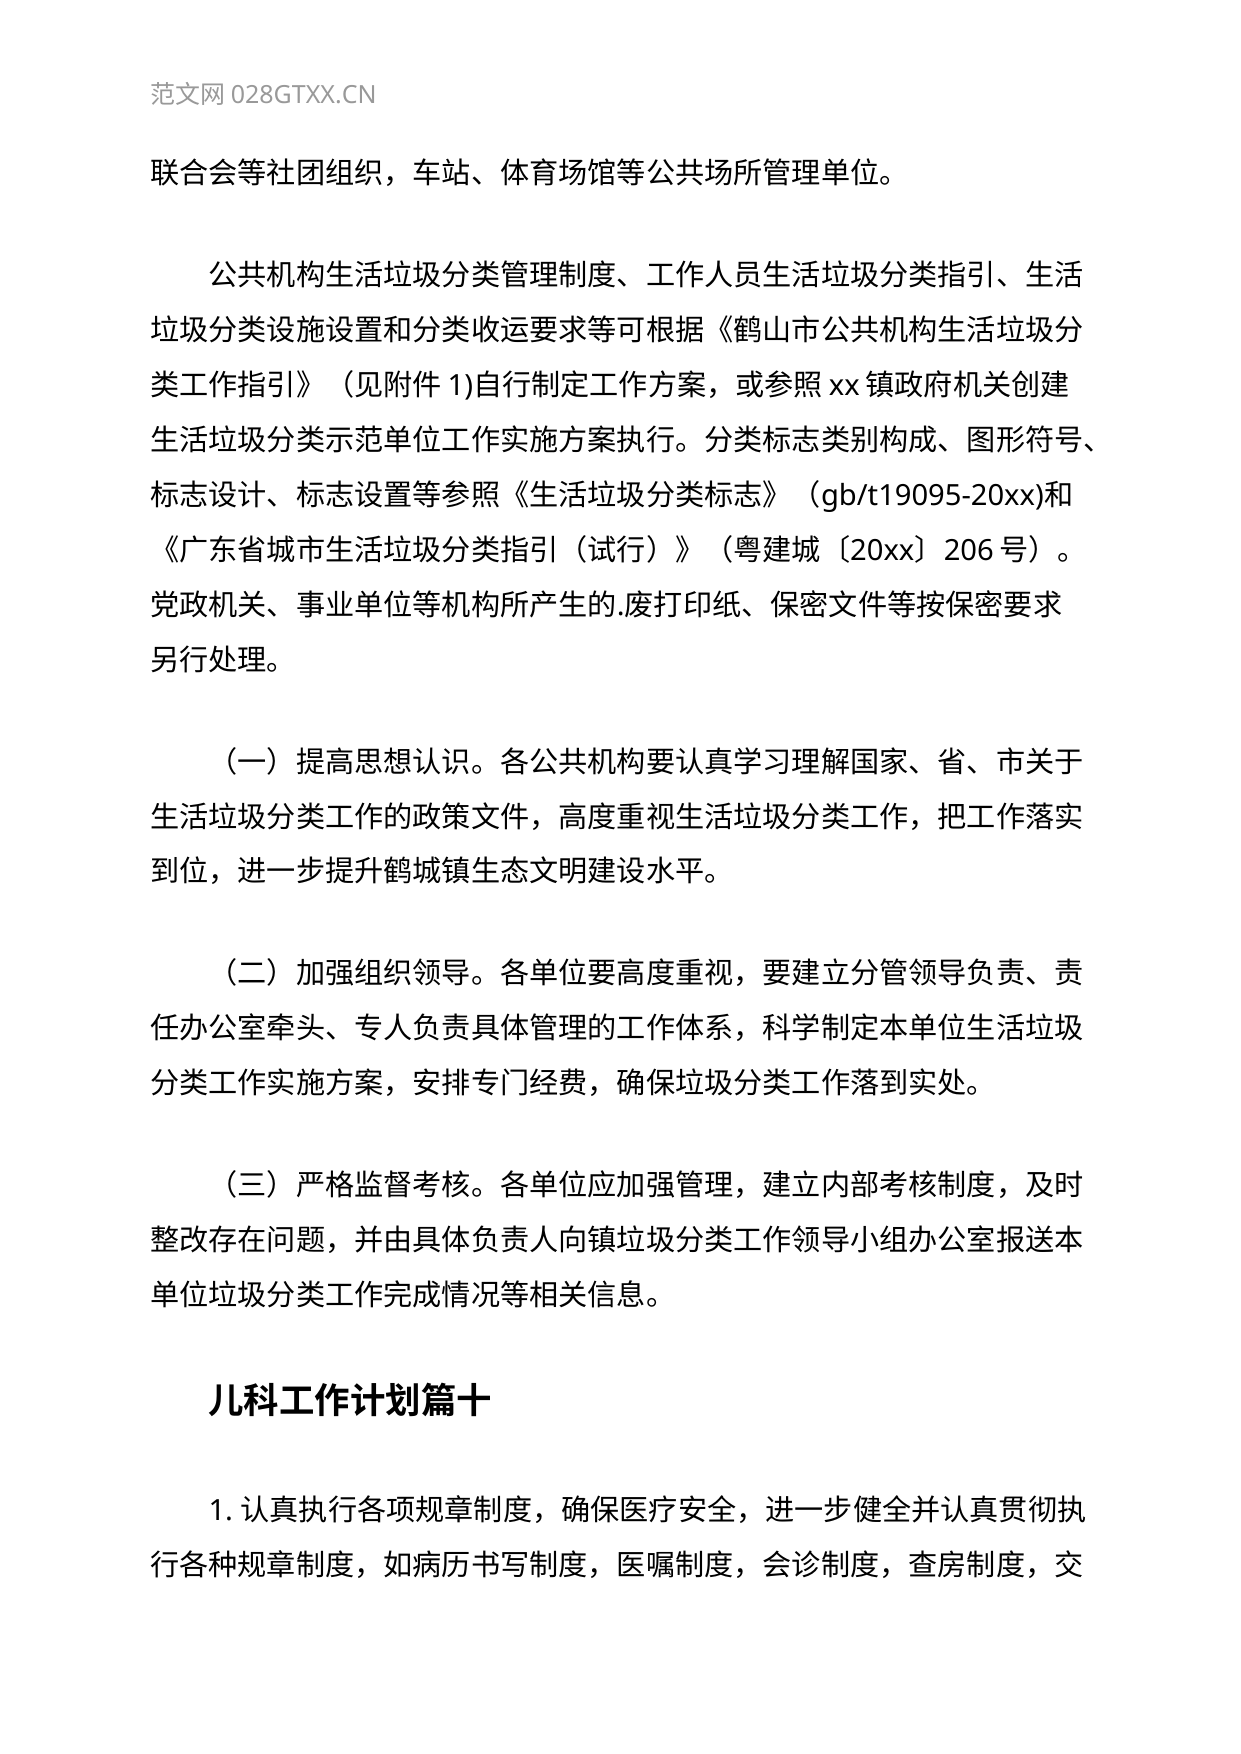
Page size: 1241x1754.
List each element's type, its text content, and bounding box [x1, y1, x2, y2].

text （一）提高思想认识。各公共机构要认真学习理解国家、省、市关于生活垃圾分类工作的政策文件，高度重视生活垃圾分类工作，把工作落实到位，进一步提升鹤城镇生态文明建设水平。 [150, 738, 1090, 890]
text 儿科工作计划篇十 [150, 1373, 1090, 1424]
text （三）严格监督考核。各单位应加强管理，建立内部考核制度，及时整改存在问题，并由具体负责人向镇垃圾分类工作领导小组办公室报送本单位垃圾分类工作完成情况等相关信息。 [150, 1161, 1090, 1313]
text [150, 1486, 1090, 1584]
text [150, 150, 1090, 192]
text 公共机构生活垃圾分类管理制度、工作人员生活垃圾分类指引、生活垃圾分类设施设置和分类收运要求等可根据《鹤山市公共机构生活垃圾分类工作指引》（见附件1)自行制定工作方案，或参照xx镇政府机关创建生活垃圾分类示范单位工作实施方案执行。分类标志类别构成、图形符号、标志设计、标志设置等参照《生活垃圾分类标志》（gb/t19095-20xx)和《广东省城市生活垃圾分类指引（试行）》（粤建城〔20xx〕206号）。党政机关、事业单位等机构所产生的.废打印纸、保密文件等按保密要求另行处理。 [150, 252, 1090, 679]
text （二）加强组织领导。各单位要高度重视，要建立分管领导负责、责任办公室牵头、专人负责具体管理的工作体系，科学制定本单位生活垃圾分类工作实施方案，安排专门经费，确保垃圾分类工作落到实处。 [150, 950, 1090, 1102]
